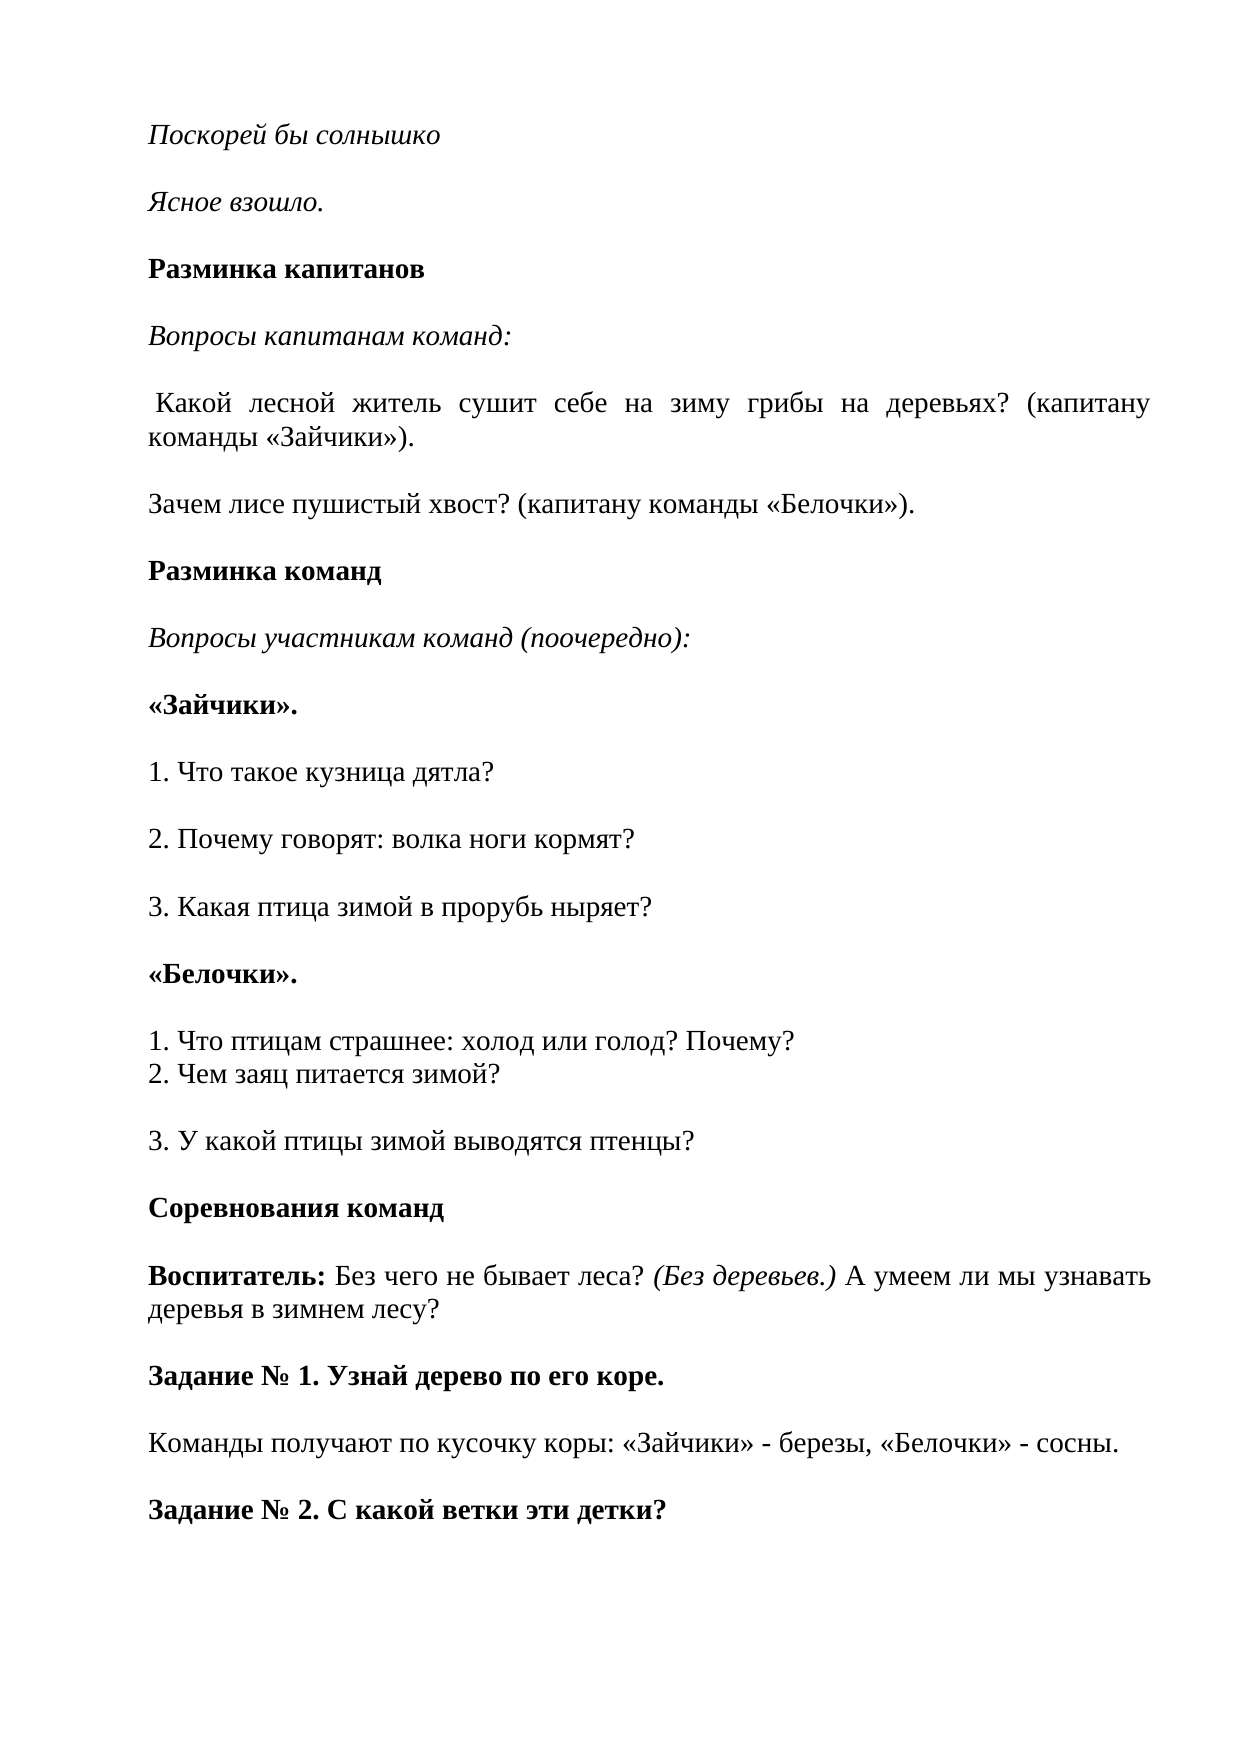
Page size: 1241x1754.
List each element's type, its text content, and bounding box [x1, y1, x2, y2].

text Задание № 1. Узнай дерево по его коре. [148, 1358, 1152, 1392]
text Ясное взошло. [148, 184, 1152, 218]
list У какой птицы зимой выводятся птенцы? [148, 1123, 1152, 1157]
text Вопросы капитанам команд: [148, 318, 1152, 352]
list Чем заяц питается зимой? [148, 1056, 1152, 1090]
text Вопросы участникам команд (поочередно): [148, 620, 1152, 654]
text Соревнования команд [148, 1191, 1152, 1224]
text Разминка капитанов [148, 251, 1152, 285]
text Разминка команд [148, 553, 1152, 587]
text «Белочки». [148, 956, 1152, 989]
text Команды получают по кусочку коры: «Зайчики» - березы, «Белочки» - сосны. [148, 1425, 1152, 1459]
list Почему говорят: волка ноги кормят? [148, 822, 1152, 855]
text Какой лесной житель сушит себе на зиму грибы на деревьях? (капитану команды «Зайчики»). [148, 386, 1152, 453]
text Воспитатель: Без чего не бывает леса? (Без деревьев.) А умеем ли мы узнавать деревья в зимнем лесу? [148, 1258, 1152, 1325]
list Что птицам страшнее: холод или голод? Почему? [148, 1023, 1152, 1056]
text Зачем лисе пушистый хвост? (капитану команды «Белочки»). [148, 486, 1152, 520]
text Задание № 2. С какой ветки эти детки? [148, 1492, 1152, 1526]
text Поскорей бы солнышко [148, 117, 1152, 151]
text «Зайчики». [148, 687, 1152, 721]
list Какая птица зимой в прорубь ныряет? [148, 889, 1152, 922]
list Что такое кузница дятла? [148, 754, 1152, 788]
